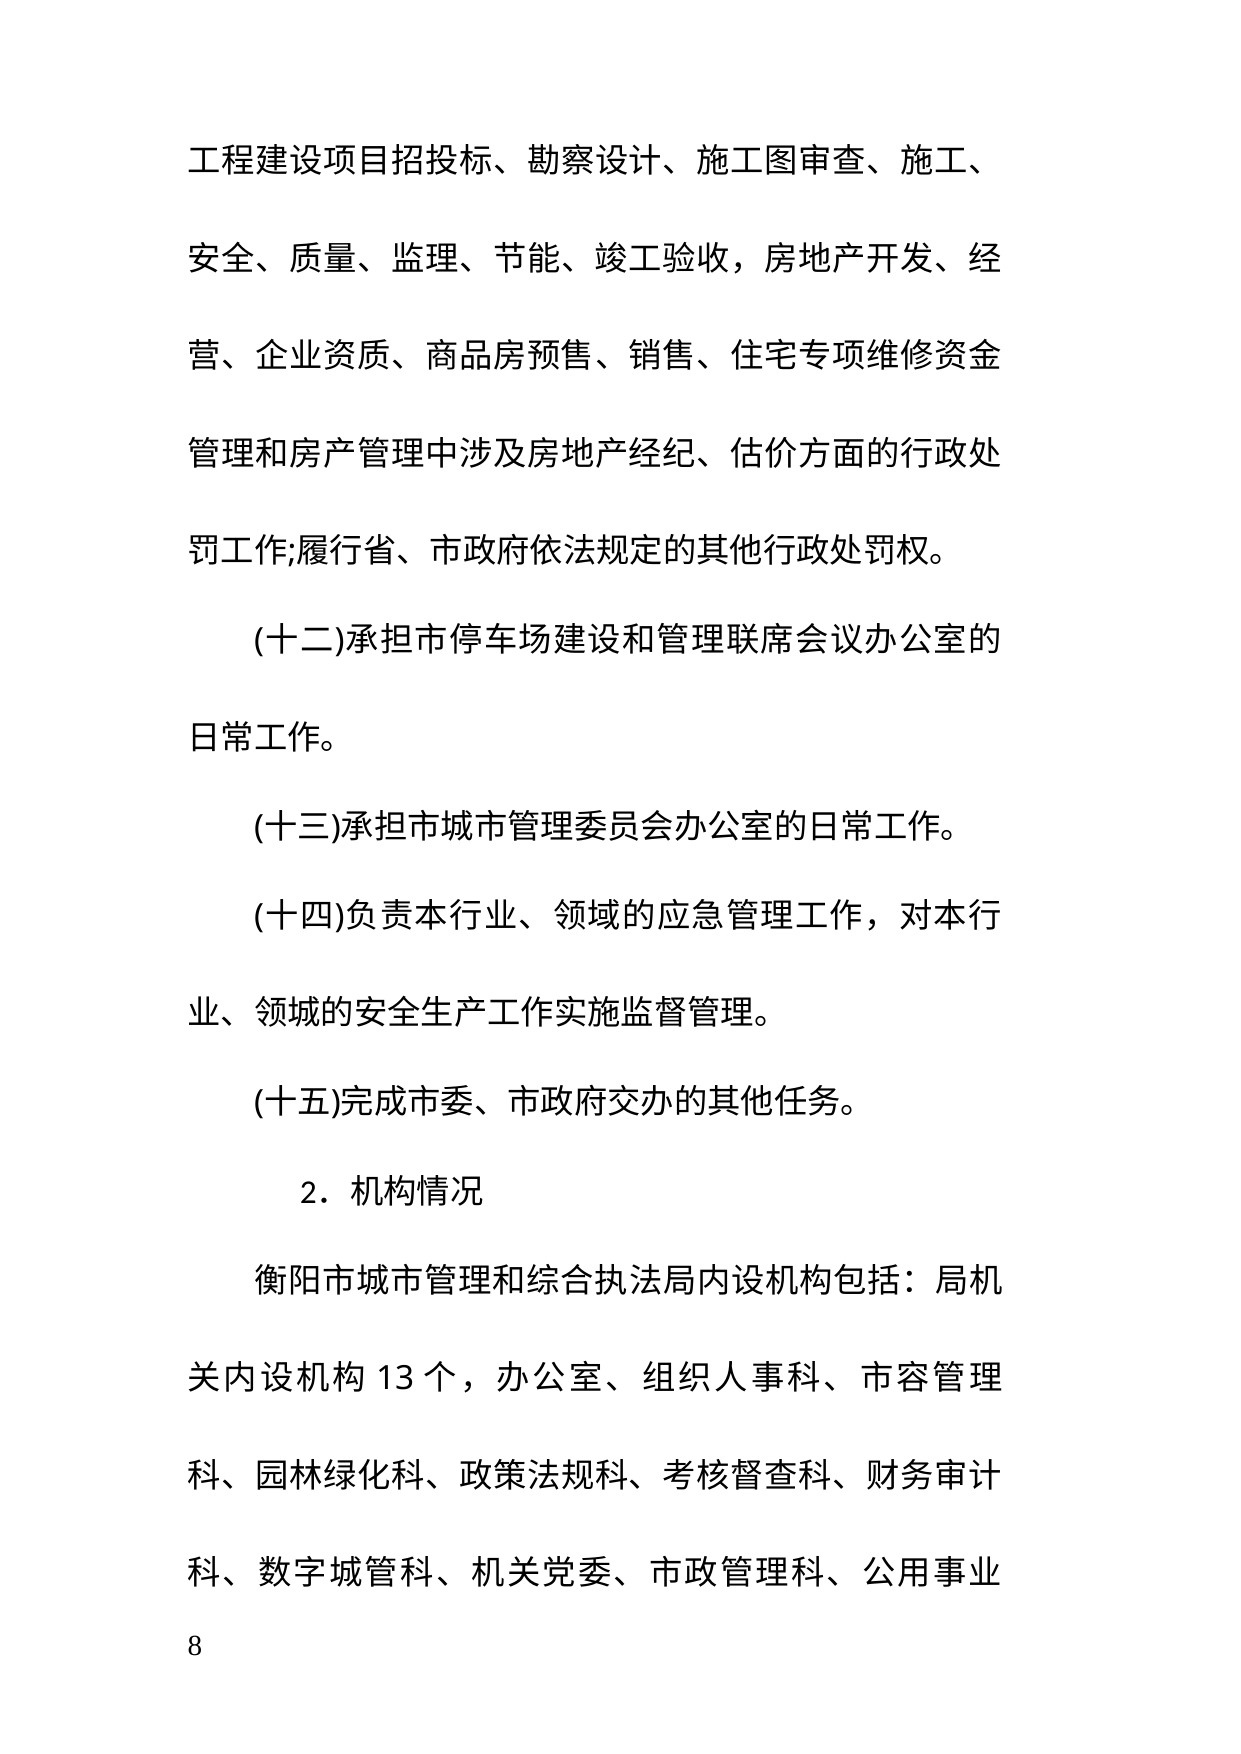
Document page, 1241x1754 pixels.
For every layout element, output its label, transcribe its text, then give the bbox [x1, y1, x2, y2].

text (十二)承担市停车场建设和管理联席会议办公室的日常工作。 [187, 604, 1003, 767]
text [187, 1245, 1003, 1603]
text (十三)承担市城市管理委员会办公室的日常工作。 [187, 791, 1003, 856]
text (十五)完成市委、市政府交办的其他任务。 [187, 1067, 1003, 1132]
text (十四)负责本行业、领域的应急管理工作，对本行业、领城的安全生产工作实施监督管理。 [187, 880, 1003, 1043]
text 2．机构情况 [231, 1156, 1003, 1221]
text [187, 125, 1003, 580]
